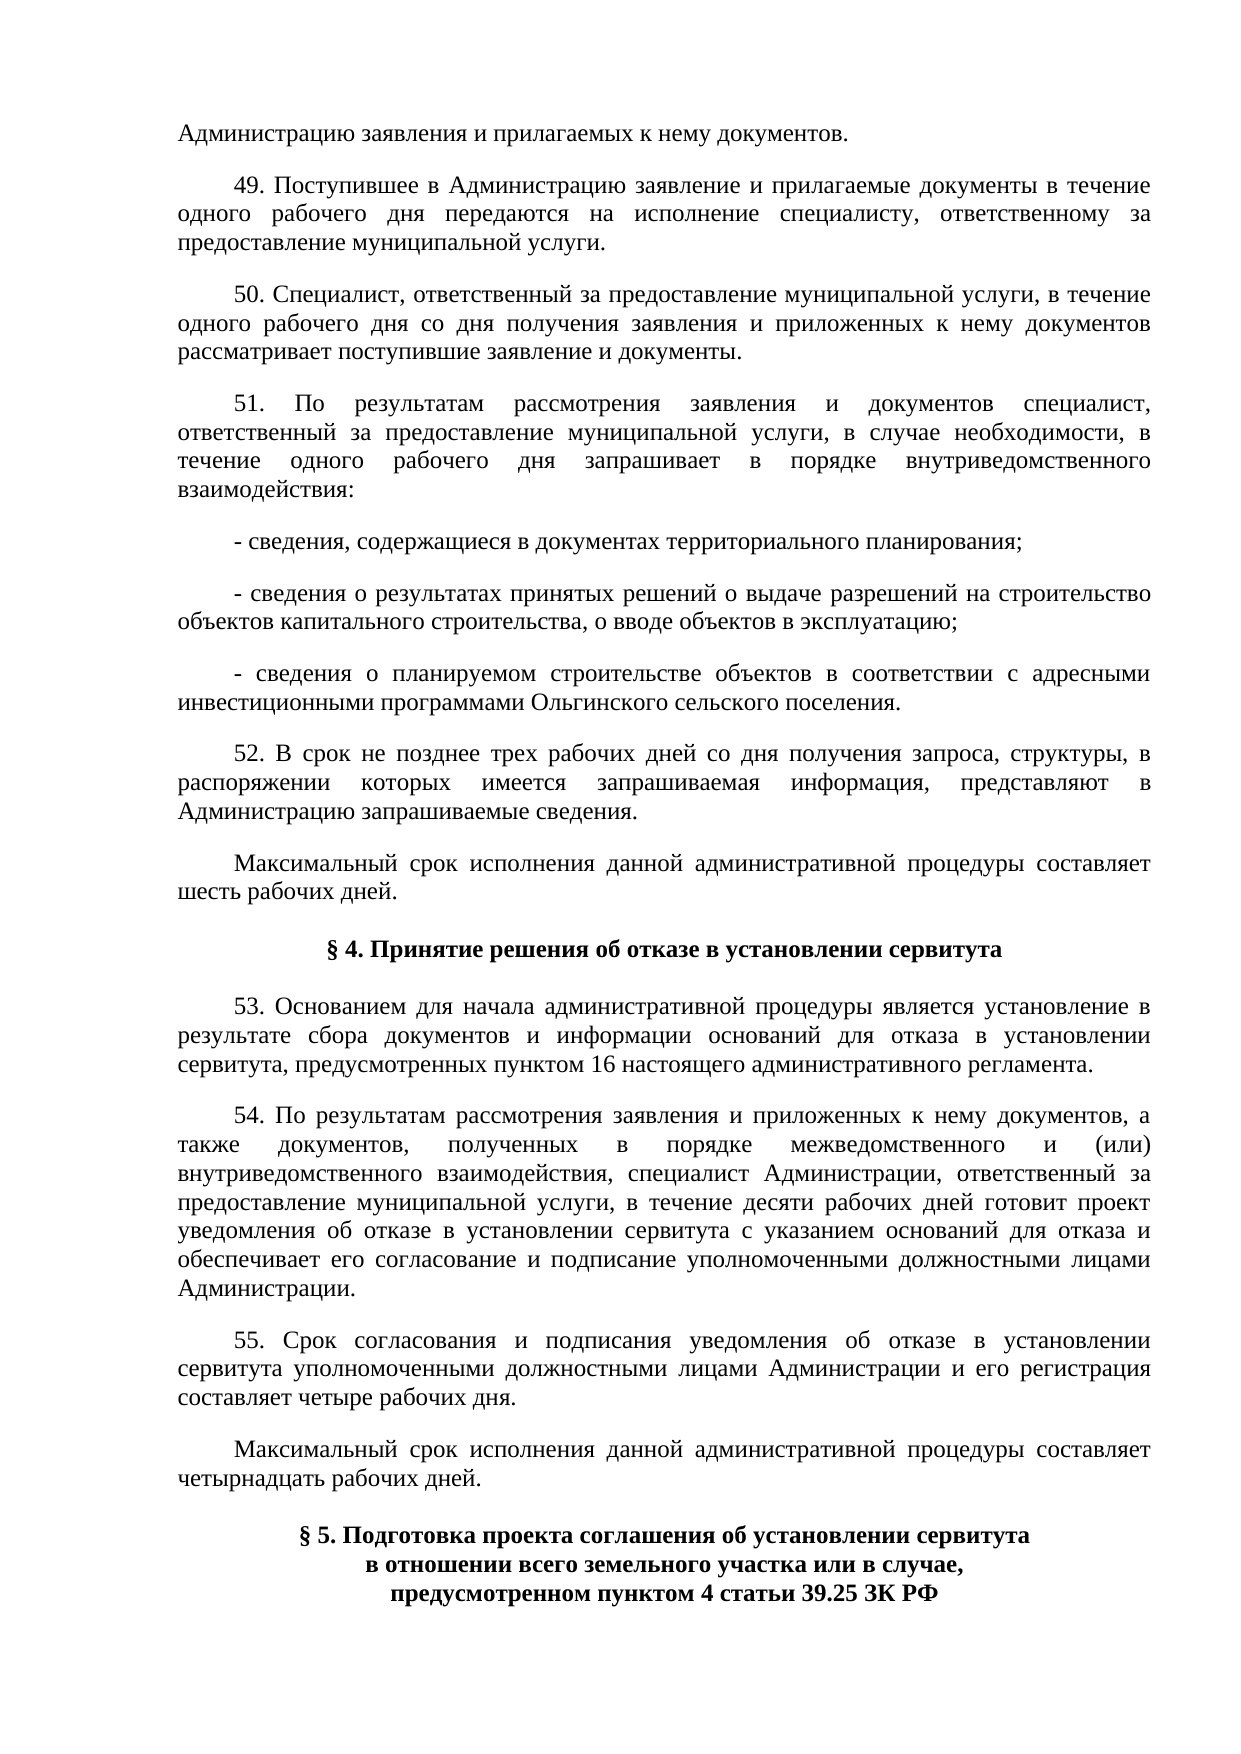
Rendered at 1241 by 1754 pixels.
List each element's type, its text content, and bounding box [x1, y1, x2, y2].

title в отношении всего земельного участка или в случае, [177, 1549, 1152, 1578]
text 53. Основанием для начала административной процедуры является установление в результате сбора документов и информации оснований для отказа в установлении сервитута, предусмотренных пунктом 16 настоящего административного регламента. [177, 991, 1152, 1078]
title § 4. Принятие решения об отказе в установлении сервитута [177, 934, 1152, 963]
text 51. По результатам рассмотрения заявления и документов специалист, ответственный за предоставление муниципальной услуги, в случае необходимости, в течение одного рабочего дня запрашивает в порядке внутриведомственного взаимодействия: [177, 388, 1152, 503]
title § 5. Подготовка проекта соглашения об установлении сервитута [177, 1520, 1152, 1549]
text Максимальный срок исполнения данной административной процедуры составляет шесть рабочих дней. [177, 848, 1152, 905]
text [177, 118, 1152, 147]
text 50. Специалист, ответственный за предоставление муниципальной услуги, в течение одного рабочего дня со дня получения заявления и приложенных к нему документов рассматривает поступившие заявление и документы. [177, 279, 1152, 365]
text - сведения, содержащиеся в документах территориального планирования; [177, 526, 1152, 555]
text 49. Поступившее в Администрацию заявление и прилагаемые документы в течение одного рабочего дня передаются на исполнение специалисту, ответственному за предоставление муниципальной услуги. [177, 170, 1152, 256]
text 54. По результатам рассмотрения заявления и приложенных к нему документов, а также документов, полученных в порядке межведомственного и (или) внутриведомственного взаимодействия, специалист Администрации, ответственный за предоставление муниципальной услуги, в течение десяти рабочих дней готовит проект уведомления об отказе в установлении сервитута с указанием оснований для отказа и обеспечивает его согласование и подписание уполномоченными должностными лицами Администрации. [177, 1101, 1152, 1302]
text - сведения о планируемом строительстве объектов в соответствии с адресными инвестиционными программами Ольгинского сельского поселения. [177, 658, 1152, 716]
text 52. В срок не позднее трех рабочих дней со дня получения запроса, структуры, в распоряжении которых имеется запрашиваемая информация, представляют в Администрацию запрашиваемые сведения. [177, 738, 1152, 825]
text 55. Срок согласования и подписания уведомления об отказе в установлении сервитута уполномоченными должностными лицами Администрации и его регистрация составляет четыре рабочих дня. [177, 1325, 1152, 1411]
text Максимальный срок исполнения данной административной процедуры составляет четырнадцать рабочих дней. [177, 1434, 1152, 1491]
title предусмотренном пунктом 4 статьи 39.25 ЗК РФ [177, 1578, 1152, 1606]
text - сведения о результатах принятых решений о выдаче разрешений на строительство объектов капитального строительства, о вводе объектов в эксплуатацию; [177, 578, 1152, 635]
